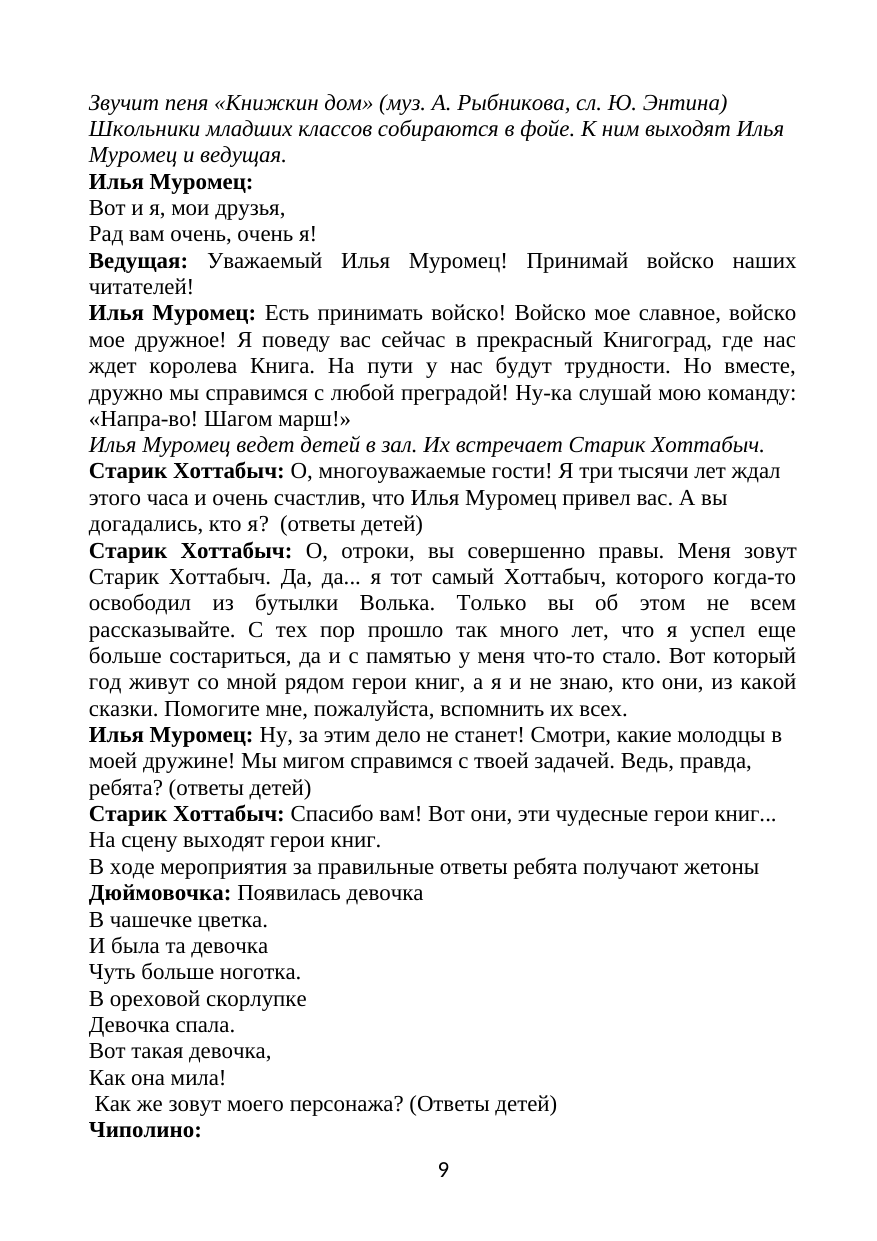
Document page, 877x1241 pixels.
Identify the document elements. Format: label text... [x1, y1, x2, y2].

text В ходе мероприятия за правильные ответы ребята получают жетоны [89, 853, 797, 879]
text Илья Муромец: Ну, за этим дело не станет! Смотри, какие молодцы в моей дружине! Мы мигом справимся с твоей задачей. Ведь, правда, ребята? (ответы детей) [89, 721, 797, 800]
text Как она мила! [89, 1064, 797, 1090]
text Старик Хоттабыч: Спасибо вам! Вот они, эти чудесные герои книг... [89, 800, 797, 827]
text И была та девочка [89, 932, 797, 958]
text Илья Муромец: Есть принимать войско! Войско мое славное, войско мое дружное! Я поведу вас сейчас в прекрасный Книгоград, где нас ждет королева Книга. На пути у нас будут трудности. Но вместе, дружно мы справимся с любой преградой! Ну-ка слушай мою команду: «Напра-во! Шагом марш!» [89, 299, 797, 431]
text Вот такая девочка, [89, 1037, 797, 1064]
text В ореховой скорлупке [89, 985, 797, 1011]
text Илья Муромец: [89, 168, 797, 194]
text Чуть больше ноготка. [89, 958, 797, 985]
text Девочка спала. [89, 1011, 797, 1037]
text Ведущая: Уважаемый Илья Муромец! Принимай войско наших читателей! [89, 247, 797, 299]
text Дюймовочка: Появилась девочка [89, 879, 797, 906]
text На сцену выходят герои книг. [89, 827, 797, 853]
text Вот и я, мои друзья, [89, 194, 797, 220]
text Рад вам очень, очень я! [89, 220, 797, 247]
text Звучит пеня «Книжкин дом» (муз. А. Рыбникова, сл. Ю. Энтина) Школьники младших классов собираются в фойе. К ним выходят Илья Муромец и ведущая. [89, 89, 797, 168]
text Старик Хоттабыч: О, отроки, вы совершенно правы. Меня зовут Старик Хоттабыч. Да, да... я тот самый Хоттабыч, которого когда-то освободил из бутылки Волька. Только вы об этом не всем рассказывайте. С тех пор прошло так много лет, что я успел еще больше состариться, да и с памятью у меня что-то стало. Вот который год живут со мной рядом герои книг, а я и не знаю, кто они, из какой сказки. Помогите мне, пожалуйста, вспомнить их всех. [89, 537, 797, 721]
text Как же зовут моего персонажа? (Ответы детей) [89, 1090, 797, 1116]
text Чиполино: [89, 1116, 797, 1143]
text В чашечке цветка. [89, 906, 797, 932]
text Старик Хоттабыч: О, многоуважаемые гости! Я три тысячи лет ждал этого часа и очень счастлив, что Илья Муромец привел вас. А вы догадались, кто я? (ответы детей) [89, 458, 797, 537]
text Илья Муромец ведет детей в зал. Их встречает Старик Хоттабыч. [89, 431, 797, 458]
